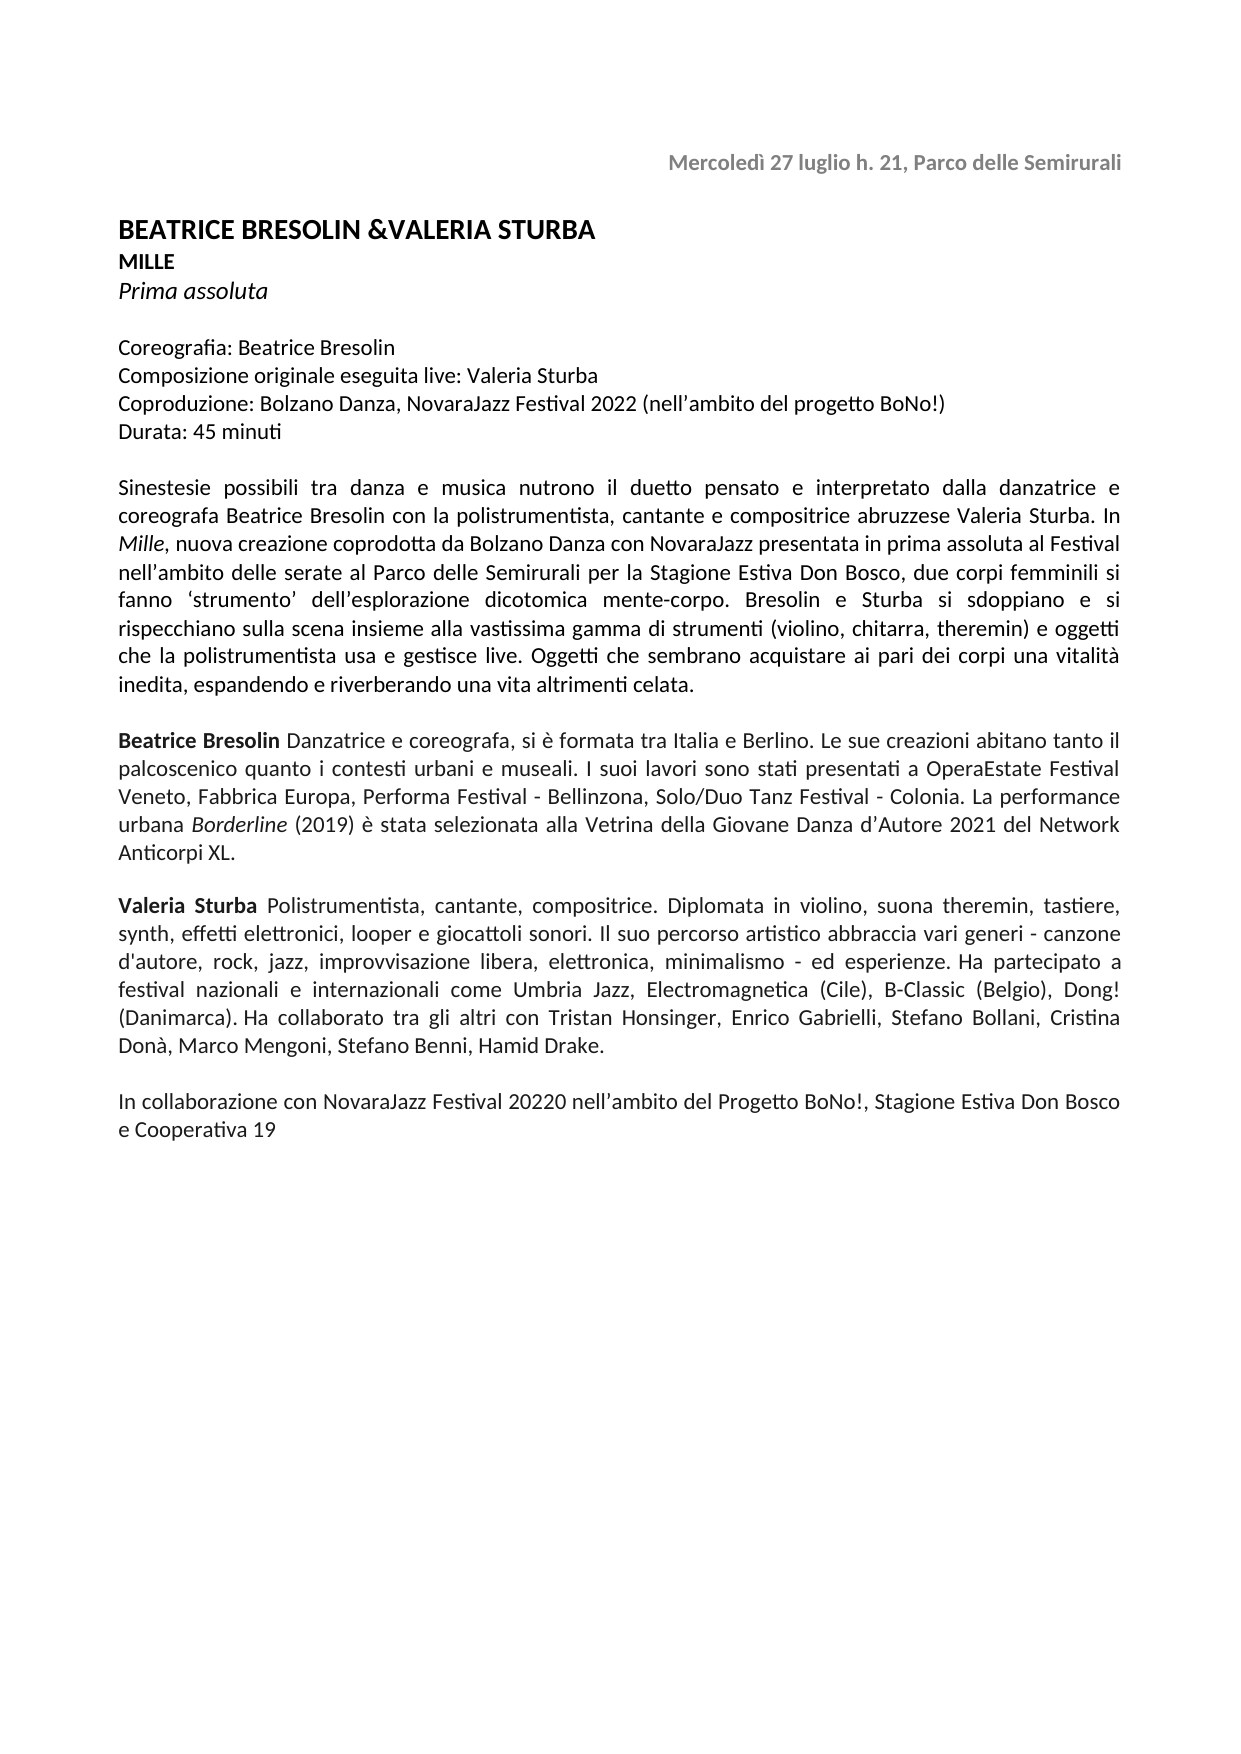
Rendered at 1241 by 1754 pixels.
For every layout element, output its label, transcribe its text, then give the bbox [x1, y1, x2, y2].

text Composizione originale eseguita live: Valeria Sturba [118, 361, 1122, 389]
text Mercoledì 27 luglio h. 21, Parco delle Semirurali [118, 148, 1122, 176]
text Prima assoluta [118, 275, 1122, 305]
text Coreografia: Beatrice Bresolin [118, 333, 1122, 361]
text Durata: 45 minuti [118, 417, 1122, 446]
text Beatrice Bresolin Danzatrice e coreografa, si è formata tra Italia e Berlino. Le sue creazioni abitano tanto il palcoscenico quanto i contesti urbani e museali. I suoi lavori sono stati presentati a OperaEstate Festival Veneto, Fabbrica Europa, Performa Festival - Bellinzona, Solo/Duo Tanz Festival - Colonia. La performance urbana Borderline (2019) è stata selezionata alla Vetrina della Giovane Danza d’Autore 2021 del Network Anticorpi XL. [118, 726, 1122, 866]
text Valeria Sturba Polistrumentista, cantante, compositrice. Diplomata in violino, suona theremin, tastiere, synth, effetti elettronici, looper e giocattoli sonori. Il suo percorso artistico abbraccia vari generi - canzone d'autore, rock, jazz, improvvisazione libera, elettronica, minimalismo - ed esperienze. Ha partecipato a festival nazionali e internazionali come Umbria Jazz, Electromagnetica (Cile), B-Classic (Belgio), Dong! (Danimarca). Ha collaborato tra gli altri con Tristan Honsinger, Enrico Gabrielli, Stefano Bollani, Cristina Donà, Marco Mengoni, Stefano Benni, Hamid Drake. [118, 866, 1122, 1059]
text MILLE [118, 247, 1122, 275]
text Sinestesie possibili tra danza e musica nutrono il duetto pensato e interpretato dalla danzatrice e coreografa Beatrice Bresolin con la polistrumentista, cantante e compositrice abruzzese Valeria Sturba. In Mille, nuova creazione coprodotta da Bolzano Danza con NovaraJazz presentata in prima assoluta al Festival nell’ambito delle serate al Parco delle Semirurali per la Stagione Estiva Don Bosco, due corpi femminili si fanno ‘strumento’ dell’esplorazione dicotomica mente-corpo. Bresolin e Sturba si sdoppiano e si rispecchiano sulla scena insieme alla vastissima gamma di strumenti (violino, chitarra, theremin) e oggetti che la polistrumentista usa e gestisce live. Oggetti che sembrano acquistare ai pari dei corpi una vitalità inedita, espandendo e riverberando una vita altrimenti celata. [118, 473, 1122, 698]
text Coproduzione: Bolzano Danza, NovaraJazz Festival 2022 (nell’ambito del progetto BoNo!) [118, 389, 1122, 417]
text BEATRICE BRESOLIN &VALERIA STURBA [118, 211, 1122, 247]
text In collaborazione con NovaraJazz Festival 20220 nell’ambito del Progetto BoNo!, Stagione Estiva Don Bosco e Cooperativa 19 [118, 1087, 1122, 1143]
